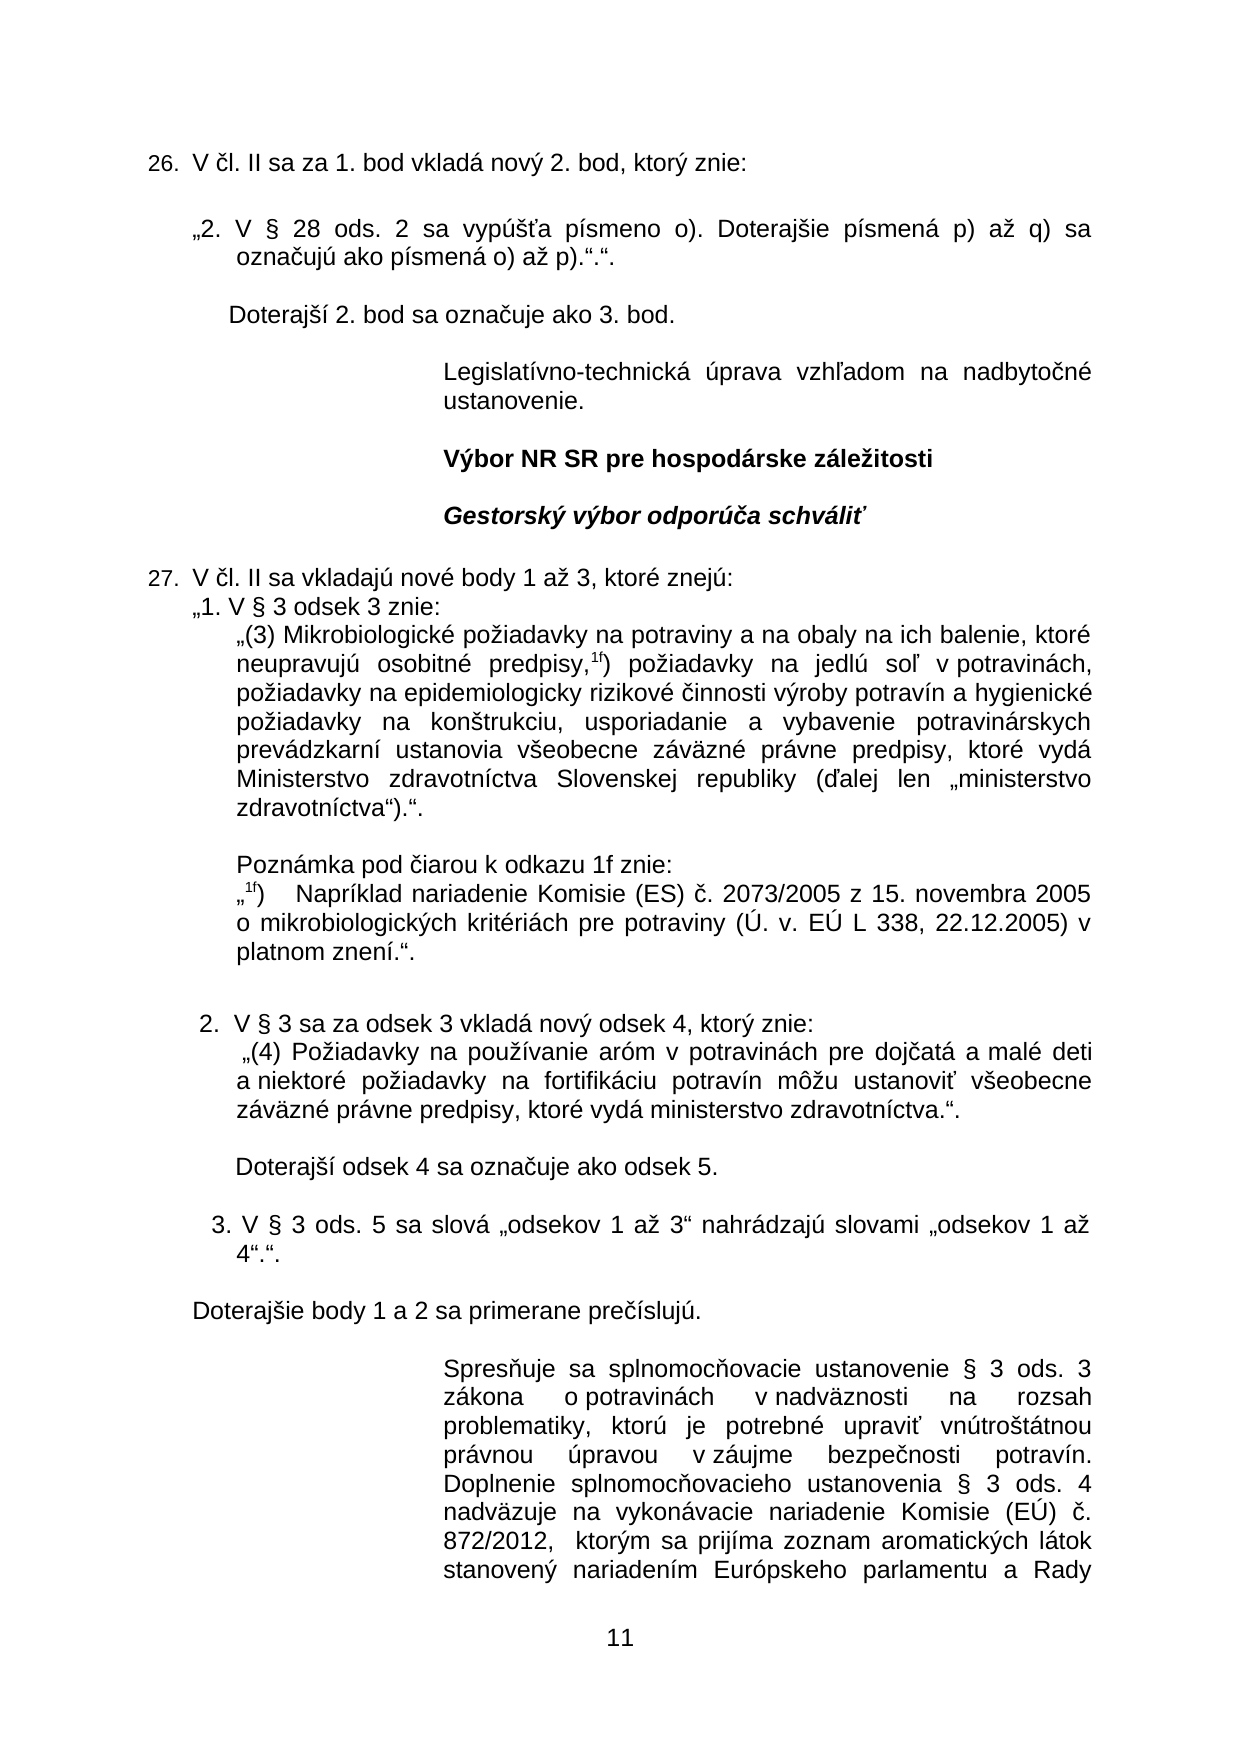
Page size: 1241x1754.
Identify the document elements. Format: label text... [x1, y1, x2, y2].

list Doterajší 2. bod sa označuje ako 3. bod. [192, 300, 1093, 329]
list „(3) Mikrobiologické požiadavky na potraviny a na obaly na ich balenie, ktoré neupravujú osobitné predpisy,1f) požiadavky na jedlú soľ v potravinách, požiadavky na epidemiologicky rizikové činnosti výroby potravín a hygienické požiadavky na konštrukciu, usporiadanie a vybavenie potravinárskych prevádzkarní ustanovia všeobecne záväzné právne predpisy, ktoré vydá Ministerstvo zdravotníctva Slovenskej republiky (ďalej len „ministerstvo zdravotníctva“).“. [236, 620, 1093, 822]
list V čl. II sa za 1. bod vkladá nový 2. bod, ktorý znie: [148, 148, 1093, 176]
text „1. V § 3 odsek 3 znie: [148, 592, 1093, 620]
list V čl. II sa vkladajú nové body 1 až 3, ktoré znejú: [148, 563, 1093, 592]
list „(4) Požiadavky na používanie aróm v potravinách pre dojčatá a malé deti a niektoré požiadavky na fortifikáciu potravín môžu ustanoviť všeobecne záväzné právne predpisy, ktoré vydá ministerstvo zdravotníctva.“. [221, 1037, 1093, 1123]
list „1f) Napríklad nariadenie Komisie (ES) č. 2073/2005 z 15. novembra 2005 o mikrobiologických kritériách pre potraviny (Ú. v. EÚ L 338, 22.12.2005) v platnom znení.“. [236, 879, 1093, 965]
list Poznámka pod čiarou k odkazu 1f znie: [236, 850, 1093, 879]
text Legislatívno-technická úprava vzhľadom na nadbytočné ustanovenie. [443, 357, 1093, 415]
list Doterajší odsek 4 sa označuje ako odsek 5. [221, 1152, 1093, 1181]
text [443, 1353, 1093, 1583]
text Doterajšie body 1 a 2 sa primerane prečíslujú. [148, 1296, 1093, 1325]
text Gestorský výbor odporúča schváliť [369, 501, 1093, 530]
list 3. V § 3 ods. 5 sa slová „odsekov 1 až 3“ nahrádzajú slovami „odsekov 1 až 4“.“. [192, 1210, 1093, 1267]
list 2. V § 3 sa za odsek 3 vkladá nový odsek 4, ktorý znie: [192, 1008, 1093, 1037]
list „2. V § 28 ods. 2 sa vypúšťa písmeno o). Doterajšie písmená p) až q) sa označujú ako písmená o) až p).“.“. [192, 214, 1093, 271]
text Výbor NR SR pre hospodárske záležitosti [369, 444, 1093, 472]
